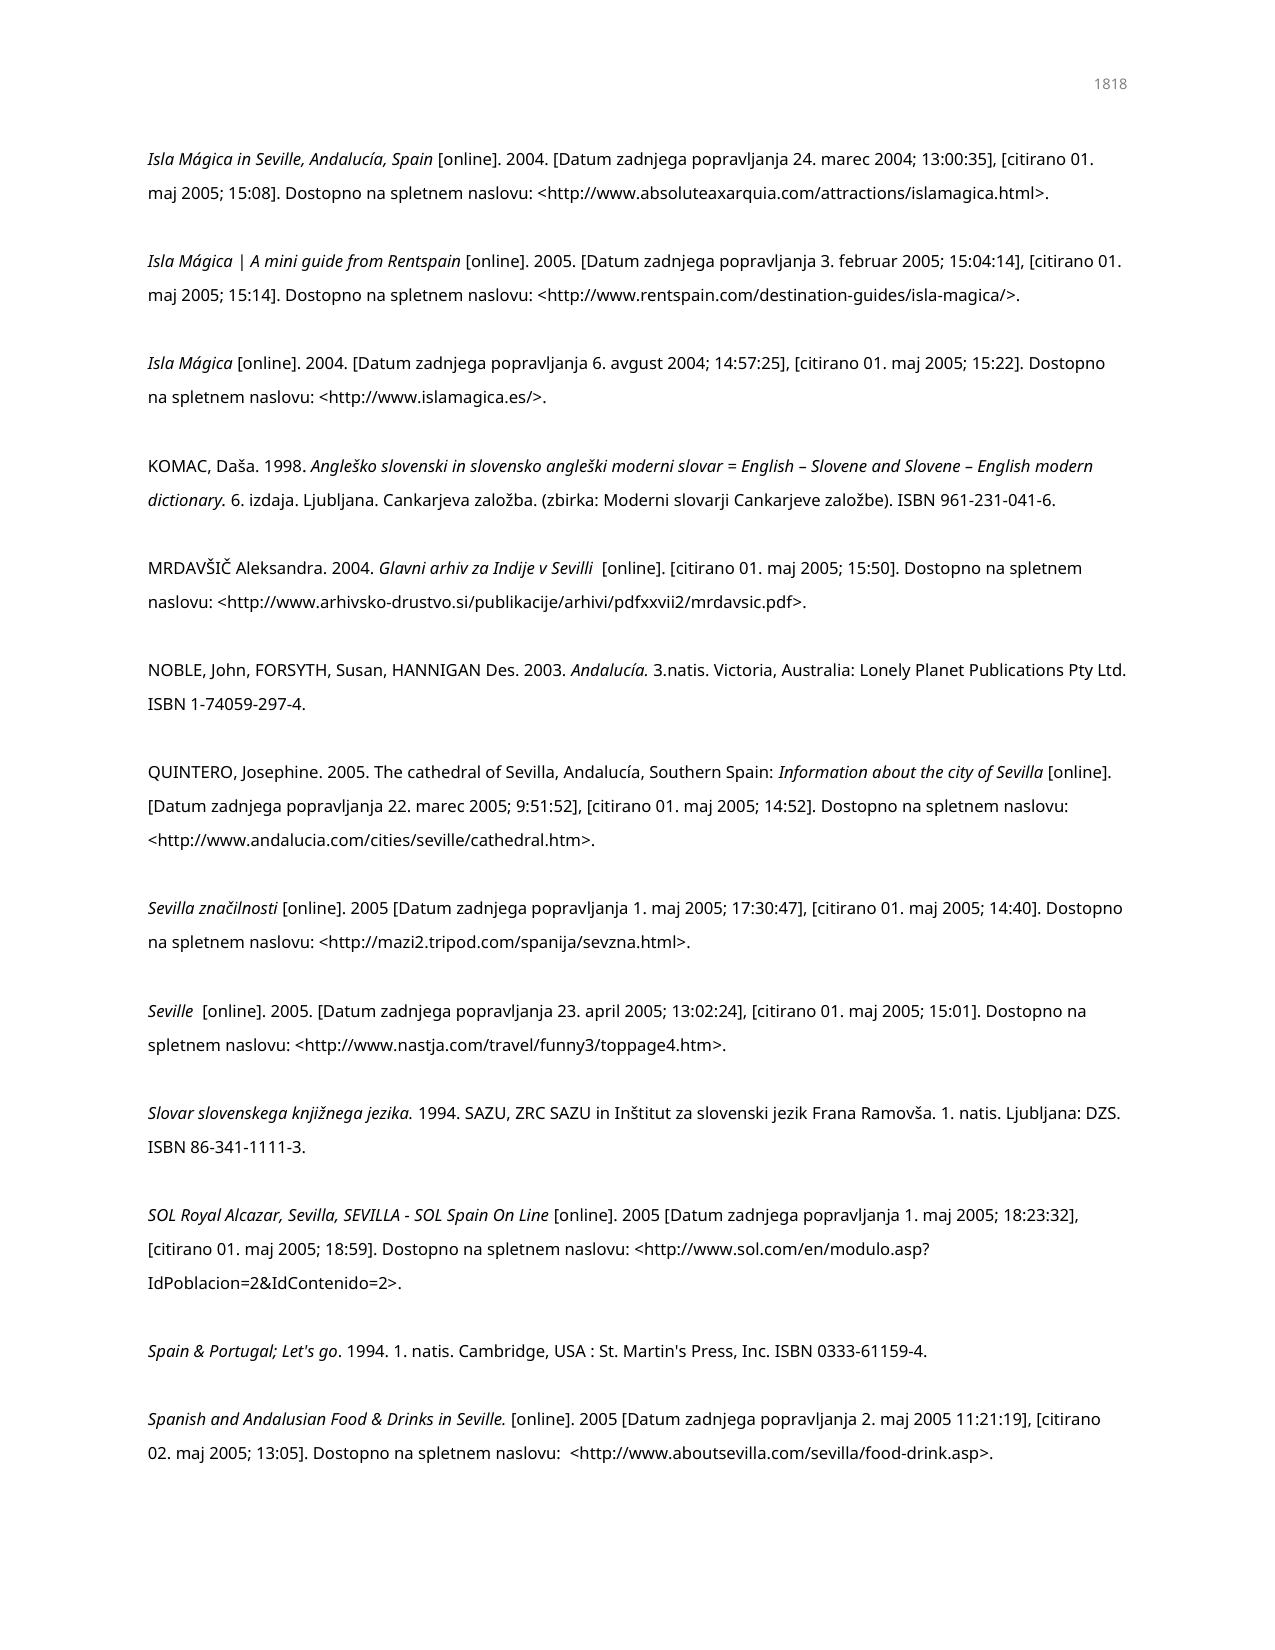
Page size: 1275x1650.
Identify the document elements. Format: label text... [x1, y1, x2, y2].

text Spanish and Andalusian Food & Drinks in Seville. [online]. 2005 [Datum zadnjega popravljanja 2. maj 2005 11:21:19], [citirano 02. maj 2005; 13:05]. Dostopno na spletnem naslovu: <http://www.aboutsevilla.com/sevilla/food-drink.asp>. [148, 1408, 1127, 1465]
text Slovar slovenskega knjižnega jezika. 1994. SAZU, ZRC SAZU in Inštitut za slovenski jezik Frana Ramovša. 1. natis. Ljubljana: DZS. ISBN 86-341-1111-3. [148, 1101, 1127, 1158]
text SOL Royal Alcazar, Sevilla, SEVILLA - SOL Spain On Line [online]. 2005 [Datum zadnjega popravljanja 1. maj 2005; 18:23:32], [citirano 01. maj 2005; 18:59]. Dostopno na spletnem naslovu: <http://www.sol.com/en/modulo.asp?IdPoblacion=2&IdContenido=2>. [148, 1203, 1127, 1294]
text Sevilla značilnosti [online]. 2005 [Datum zadnjega popravljanja 1. maj 2005; 17:30:47], [citirano 01. maj 2005; 14:40]. Dostopno na spletnem naslovu: <http://mazi2.tripod.com/spanija/sevzna.html>. [148, 897, 1127, 954]
text Isla Mágica | A mini guide from Rentspain [online]. 2005. [Datum zadnjega popravljanja 3. februar 2005; 15:04:14], [citirano 01. maj 2005; 15:14]. Dostopno na spletnem naslovu: <http://www.rentspain.com/destination-guides/isla-magica/>. [148, 250, 1127, 307]
text Isla Mágica [online]. 2004. [Datum zadnjega popravljanja 6. avgust 2004; 14:57:25], [citirano 01. maj 2005; 15:22]. Dostopno na spletnem naslovu: <http://www.islamagica.es/>. [148, 352, 1127, 409]
text QUINTERO, Josephine. 2005. The cathedral of Sevilla, Andalucía, Southern Spain: Information about the city of Sevilla [online]. [Datum zadnjega popravljanja 22. marec 2005; 9:51:52], [citirano 01. maj 2005; 14:52]. Dostopno na spletnem naslovu: <http://www.andalucia.com/cities/seville/cathedral.htm>. [148, 761, 1127, 852]
text NOBLE, John, FORSYTH, Susan, HANNIGAN Des. 2003. Andalucía. 3.natis. Victoria, Australia: Lonely Planet Publications Pty Ltd. ISBN 1-74059-297-4. [148, 658, 1127, 715]
text Spain & Portugal; Let's go. 1994. 1. natis. Cambridge, USA : St. Martin's Press, Inc. ISBN 0333-61159-4. [148, 1340, 1127, 1362]
text KOMAC, Daša. 1998. Angleško slovenski in slovensko angleški moderni slovar = English – Slovene and Slovene – English modern dictionary. 6. izdaja. Ljubljana. Cankarjeva založba. (zbirka: Moderni slovarji Cankarjeve založbe). ISBN 961-231-041-6. [148, 454, 1127, 511]
text MRDAVŠIČ Aleksandra. 2004. Glavni arhiv za Indije v Sevilli [online]. [citirano 01. maj 2005; 15:50]. Dostopno na spletnem naslovu: <http://www.arhivsko-drustvo.si/publikacije/arhivi/pdfxxvii2/mrdavsic.pdf>. [148, 556, 1127, 613]
text Isla Mágica in Seville, Andalucía, Spain [online]. 2004. [Datum zadnjega popravljanja 24. marec 2004; 13:00:35], [citirano 01. maj 2005; 15:08]. Dostopno na spletnem naslovu: <http://www.absoluteaxarquia.com/attractions/islamagica.html>. [148, 148, 1127, 204]
text Seville [online]. 2005. [Datum zadnjega popravljanja 23. april 2005; 13:02:24], [citirano 01. maj 2005; 15:01]. Dostopno na spletnem naslovu: <http://www.nastja.com/travel/funny3/toppage4.htm>. [148, 999, 1127, 1056]
